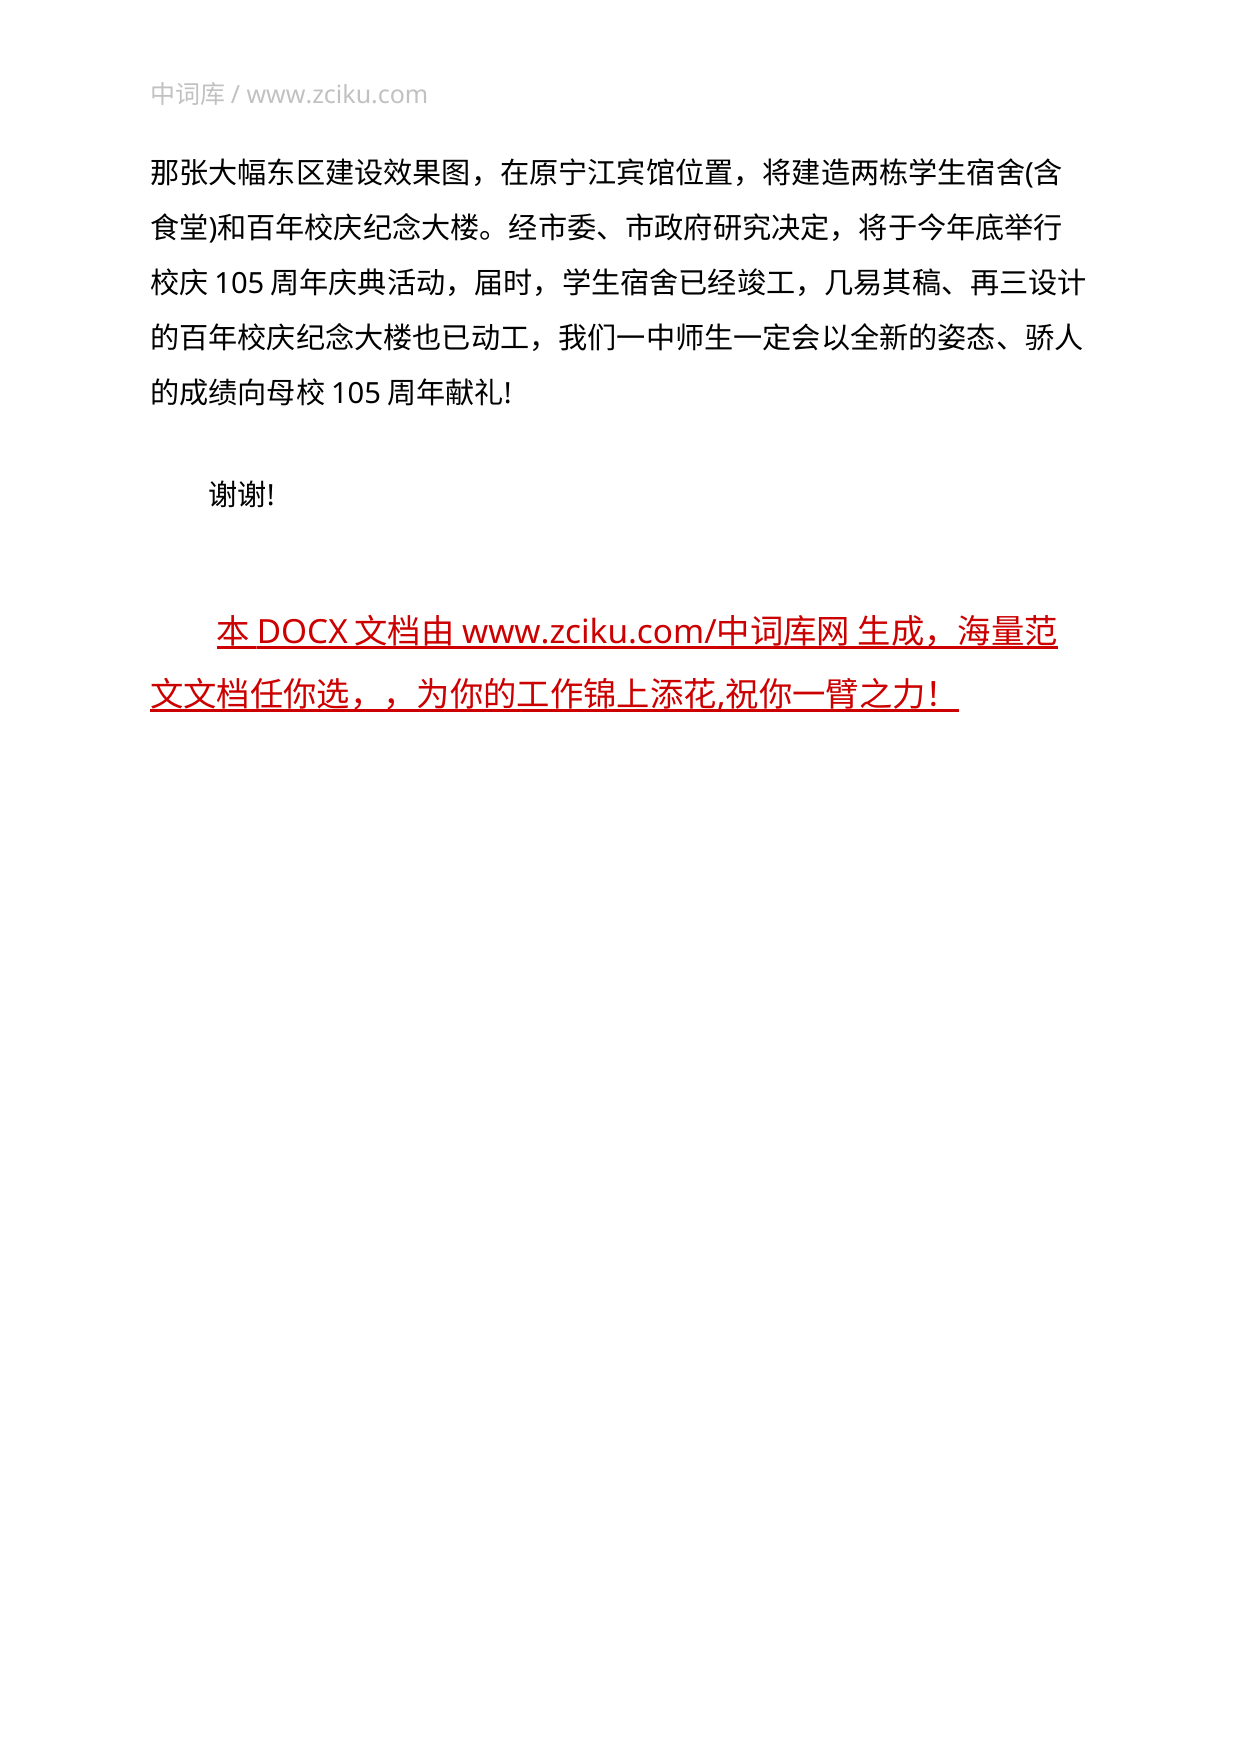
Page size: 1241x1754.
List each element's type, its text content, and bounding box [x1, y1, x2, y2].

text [150, 150, 1090, 412]
text 本DOCX文档由 www.zciku.com/中词库网 生成，海量范文文档任你选，，为你的工作锦上添花,祝你一臂之力！ [150, 605, 1090, 716]
text 谢谢! [150, 472, 1090, 514]
